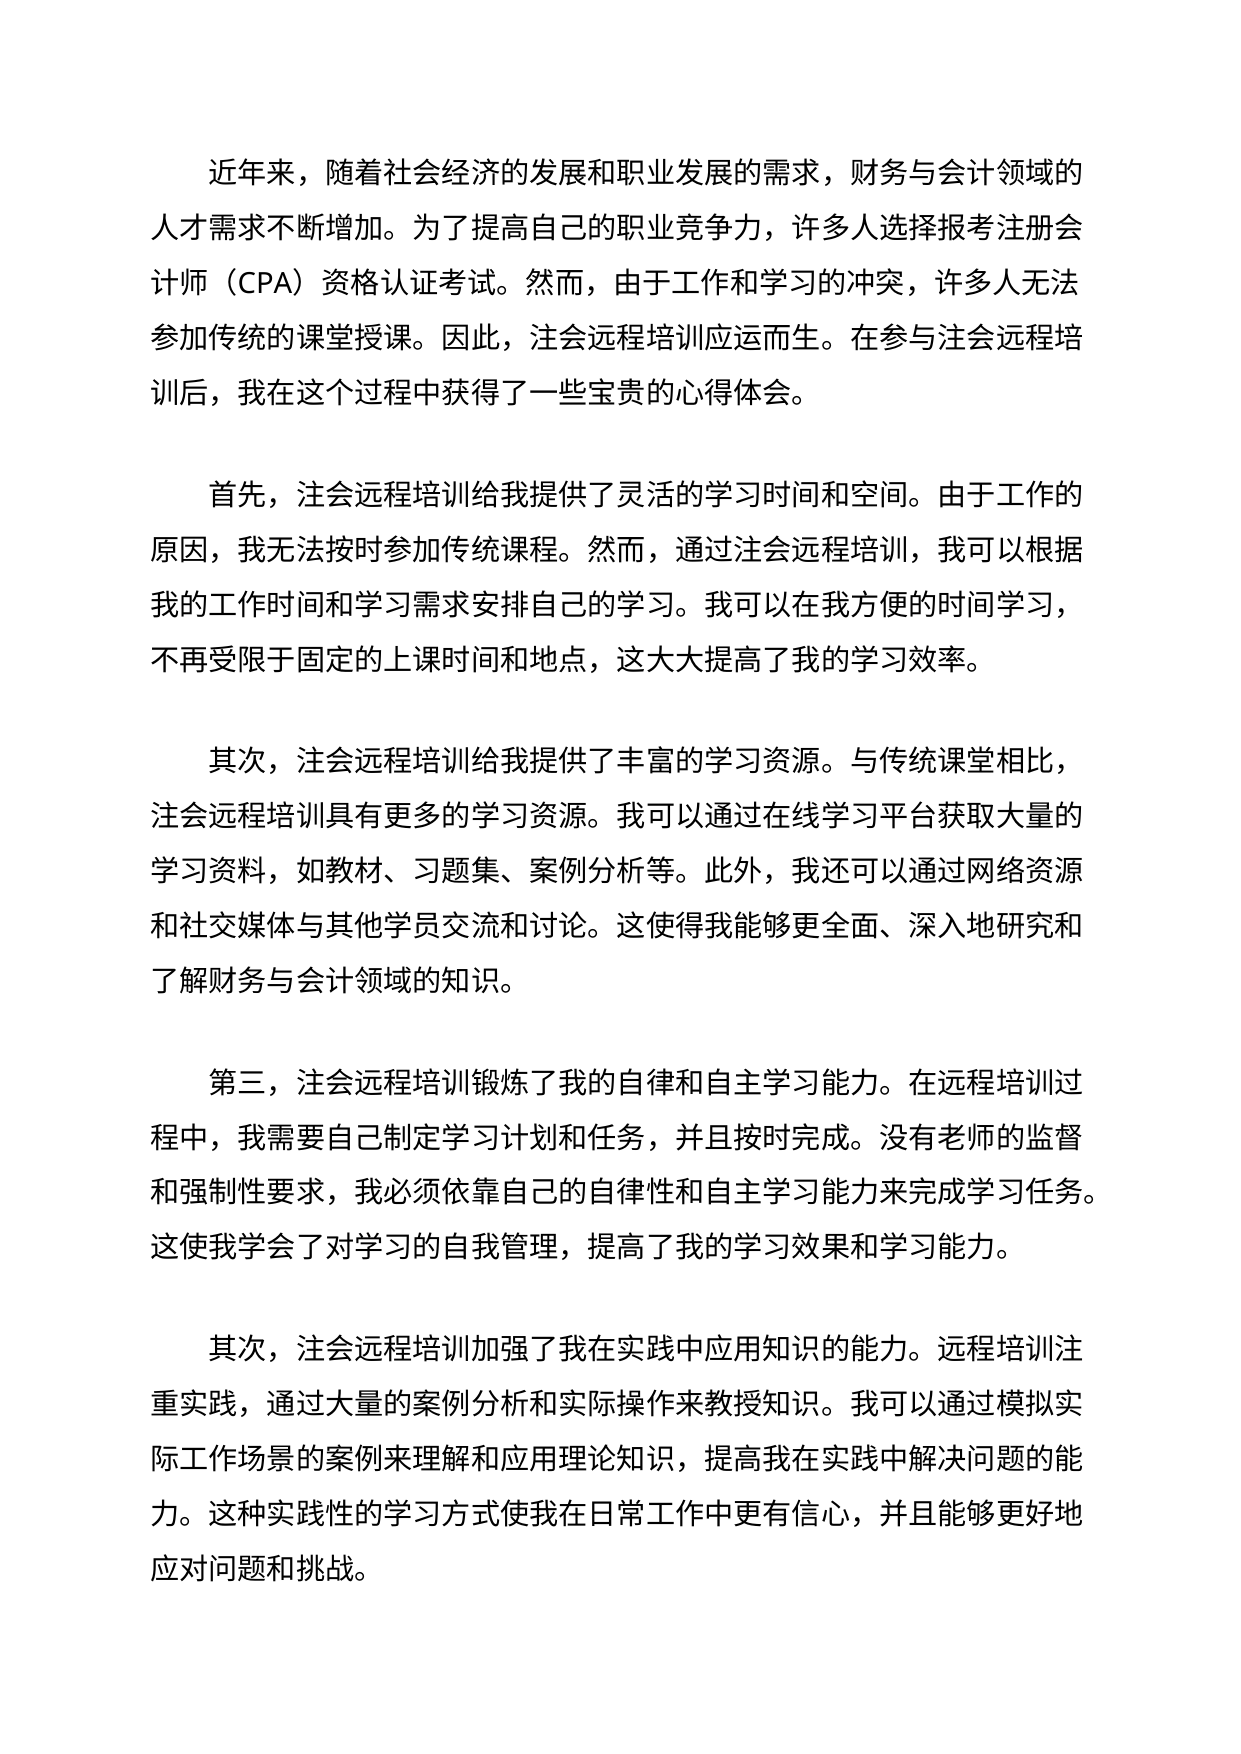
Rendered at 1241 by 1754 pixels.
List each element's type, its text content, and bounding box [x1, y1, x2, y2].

text 近年来，随着社会经济的发展和职业发展的需求，财务与会计领域的人才需求不断增加。为了提高自己的职业竞争力，许多人选择报考注册会计师（CPA）资格认证考试。然而，由于工作和学习的冲突，许多人无法参加传统的课堂授课。因此，注会远程培训应运而生。在参与注会远程培训后，我在这个过程中获得了一些宝贵的心得体会。 [150, 150, 1090, 412]
text 其次，注会远程培训给我提供了丰富的学习资源。与传统课堂相比，注会远程培训具有更多的学习资源。我可以通过在线学习平台获取大量的学习资料，如教材、习题集、案例分析等。此外，我还可以通过网络资源和社交媒体与其他学员交流和讨论。这使得我能够更全面、深入地研究和了解财务与会计领域的知识。 [150, 738, 1090, 1000]
text 首先，注会远程培训给我提供了灵活的学习时间和空间。由于工作的原因，我无法按时参加传统课程。然而，通过注会远程培训，我可以根据我的工作时间和学习需求安排自己的学习。我可以在我方便的时间学习，不再受限于固定的上课时间和地点，这大大提高了我的学习效率。 [150, 471, 1090, 678]
text 第三，注会远程培训锻炼了我的自律和自主学习能力。在远程培训过程中，我需要自己制定学习计划和任务，并且按时完成。没有老师的监督和强制性要求，我必须依靠自己的自律性和自主学习能力来完成学习任务。这使我学会了对学习的自我管理，提高了我的学习效果和学习能力。 [150, 1059, 1090, 1266]
text 其次，注会远程培训加强了我在实践中应用知识的能力。远程培训注重实践，通过大量的案例分析和实际操作来教授知识。我可以通过模拟实际工作场景的案例来理解和应用理论知识，提高我在实践中解决问题的能力。这种实践性的学习方式使我在日常工作中更有信心，并且能够更好地应对问题和挑战。 [150, 1326, 1090, 1588]
